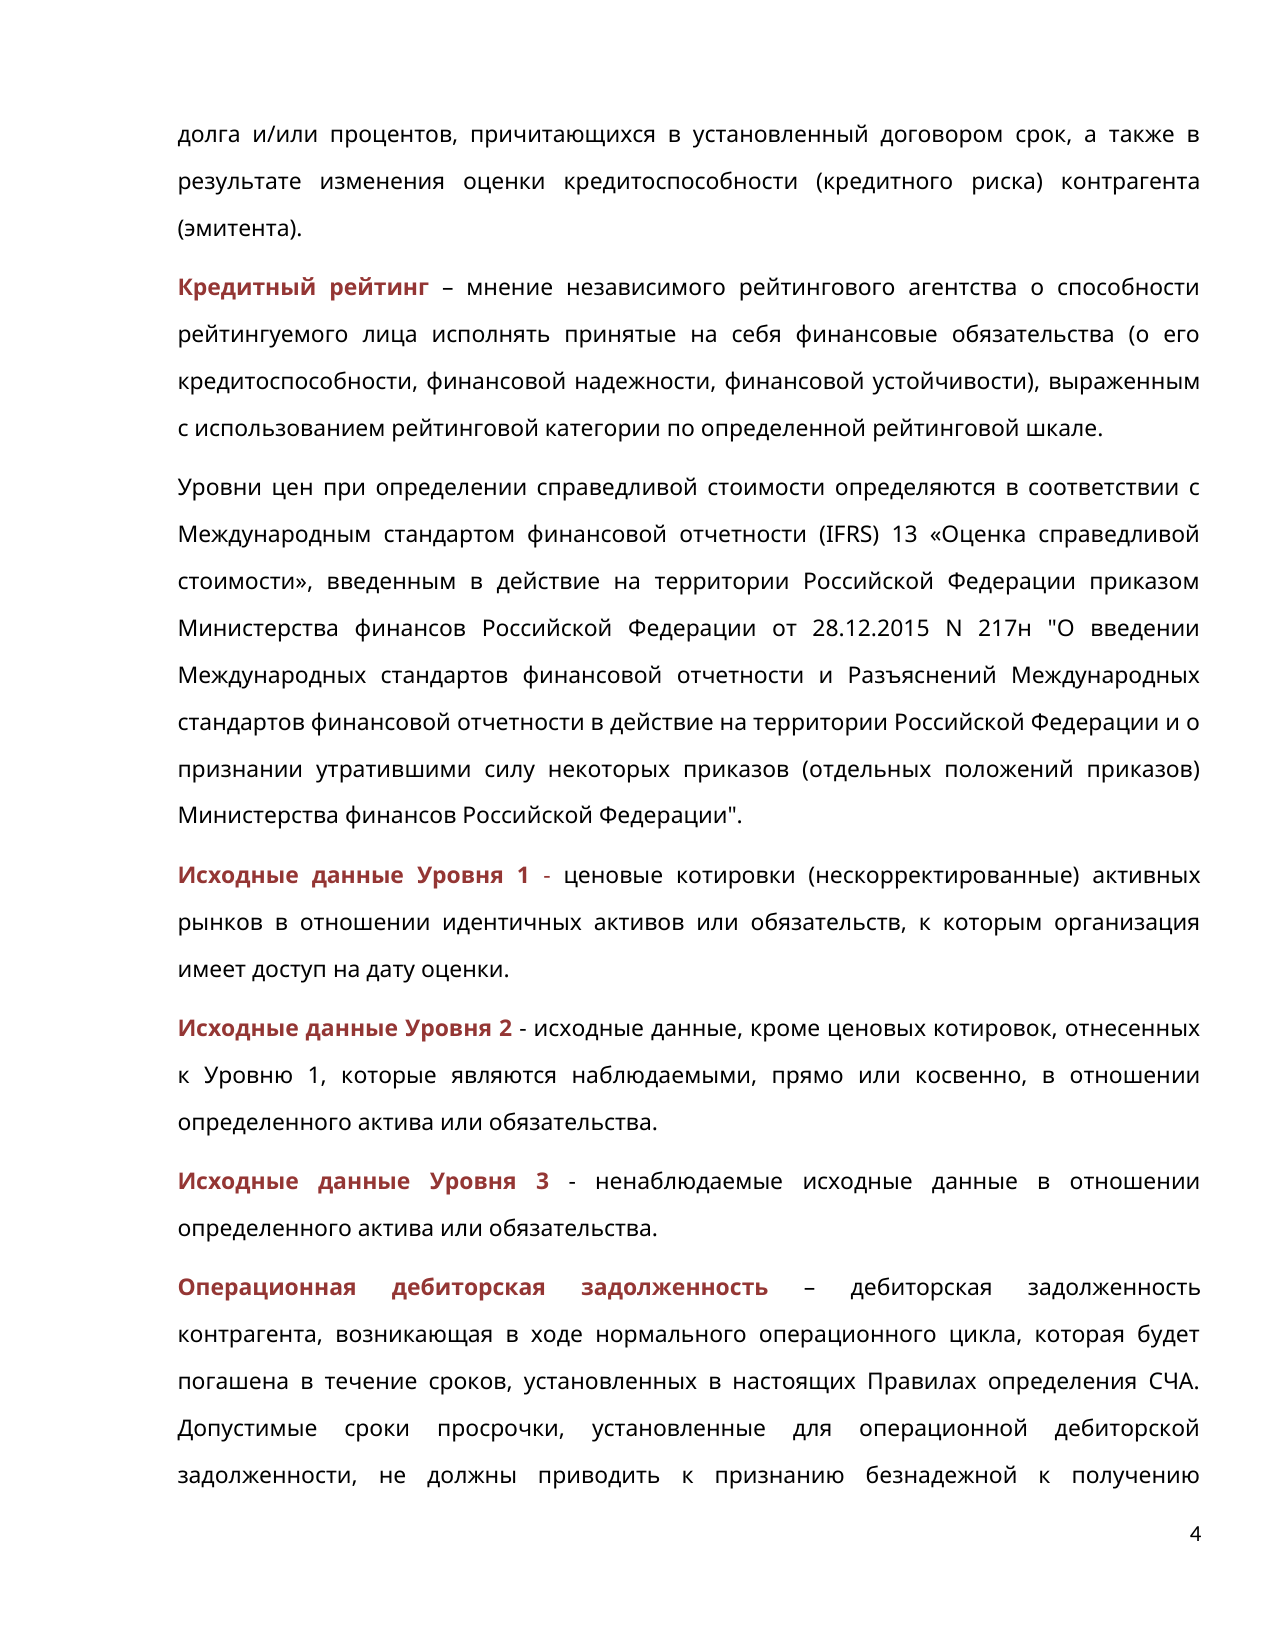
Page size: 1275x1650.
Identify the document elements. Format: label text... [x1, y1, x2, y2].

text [177, 118, 1201, 243]
text Исходные данные Уровня 1 - ценовые котировки (нескорректированные) активных рынков в отношении идентичных активов или обязательств, к которым организация имеет доступ на дату оценки. [177, 859, 1201, 984]
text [177, 1271, 1201, 1490]
text Исходные данные Уровня 2 - исходные данные, кроме ценовых котировок, отнесенных к Уровню 1, которые являются наблюдаемыми, прямо или косвенно, в отношении определенного актива или обязательства. [177, 1012, 1201, 1137]
text Исходные данные Уровня 3 - ненаблюдаемые исходные данные в отношении определенного актива или обязательства. [177, 1165, 1201, 1243]
text Кредитный рейтинг – мнение независимого рейтингового агентства о способности рейтингуемого лица исполнять принятые на себя финансовые обязательства (о его кредитоспособности, финансовой надежности, финансовой устойчивости), выраженным с использованием рейтинговой категории по определенной рейтинговой шкале. [177, 271, 1201, 443]
text Уровни цен при определении справедливой стоимости определяются в соответствии с Международным стандартом финансовой отчетности (IFRS) 13 «Оценка справедливой стоимости», введенным в действие на территории Российской Федерации приказом Министерства финансов Российской Федерации от 28.12.2015 N 217н "О введении Международных стандартов финансовой отчетности и Разъяснений Международных стандартов финансовой отчетности в действие на территории Российской Федерации и о признании утратившими силу некоторых приказов (отдельных положений приказов) Министерства финансов Российской Федерации". [177, 471, 1201, 831]
